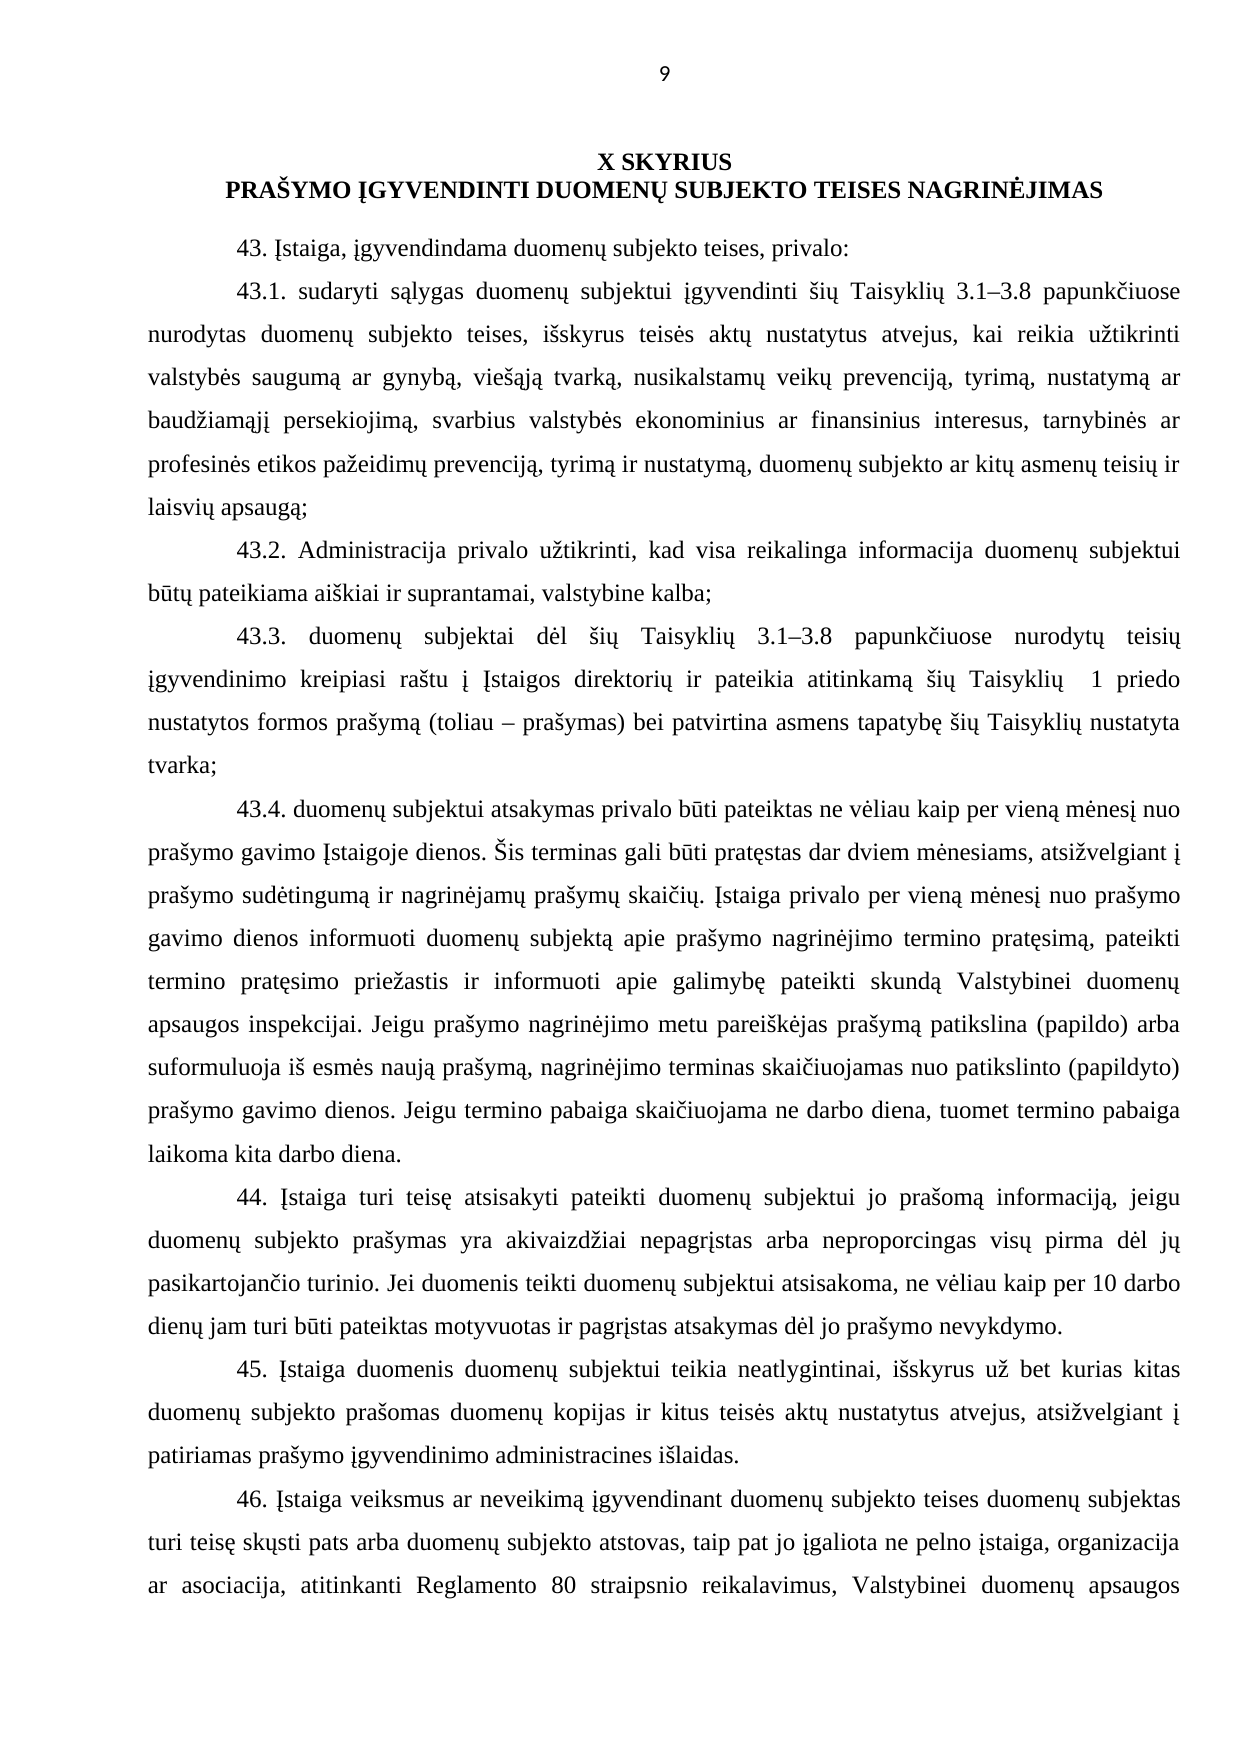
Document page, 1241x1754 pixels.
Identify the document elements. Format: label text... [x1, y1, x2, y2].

text PRAŠYMO ĮGYVENDINTI DUOMENŲ SUBJEKTO TEISES NAGRINĖJIMAS [148, 176, 1181, 204]
text 43.1. sudaryti sąlygas duomenų subjektui įgyvendinti šių Taisyklių 3.1–3.8 papunkčiuose nurodytas duomenų subjekto teises, išskyrus teisės aktų nustatytus atvejus, kai reikia užtikrinti valstybės saugumą ar gynybą, viešąją tvarką, nusikalstamų veikų prevenciją, tyrimą, nustatymą ar baudžiamąjį persekiojimą, svarbius valstybės ekonominius ar finansinius interesus, tarnybinės ar profesinės etikos pažeidimų prevenciją, tyrimą ir nustatymą, duomenų subjekto ar kitų asmenų teisių ir laisvių apsaugą; [148, 276, 1181, 521]
text 43.2. Administracija privalo užtikrinti, kad visa reikalinga informacija duomenų subjektui būtų pateikiama aiškiai ir suprantamai, valstybine kalba; [148, 535, 1181, 607]
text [148, 1484, 1181, 1599]
text 43.4. duomenų subjektui atsakymas privalo būti pateiktas ne vėliau kaip per vieną mėnesį nuo prašymo gavimo Įstaigoje dienos. Šis terminas gali būti pratęstas dar dviem mėnesiams, atsižvelgiant į prašymo sudėtingumą ir nagrinėjamų prašymų skaičių. Įstaiga privalo per vieną mėnesį nuo prašymo gavimo dienos informuoti duomenų subjektą apie prašymo nagrinėjimo termino pratęsimą, pateikti termino pratęsimo priežastis ir informuoti apie galimybę pateikti skundą Valstybinei duomenų apsaugos inspekcijai. Jeigu prašymo nagrinėjimo metu pareiškėjas prašymą patikslina (papildo) arba suformuluoja iš esmės naują prašymą, nagrinėjimo terminas skaičiuojamas nuo patikslinto (papildyto) prašymo gavimo dienos. Jeigu termino pabaiga skaičiuojama ne darbo diena, tuomet termino pabaiga laikoma kita darbo diena. [148, 794, 1181, 1167]
text X SKYRIUS [148, 147, 1181, 176]
text 44. Įstaiga turi teisę atsisakyti pateikti duomenų subjektui jo prašomą informaciją, jeigu duomenų subjekto prašymas yra akivaizdžiai nepagrįstas arba neproporcingas visų pirma dėl jų pasikartojančio turinio. Jei duomenis teikti duomenų subjektui atsisakoma, ne vėliau kaip per 10 darbo dienų jam turi būti pateiktas motyvuotas ir pagrįstas atsakymas dėl jo prašymo nevykdymo. [148, 1182, 1181, 1340]
text 45. Įstaiga duomenis duomenų subjektui teikia neatlygintinai, išskyrus už bet kurias kitas duomenų subjekto prašomas duomenų kopijas ir kitus teisės aktų nustatytus atvejus, atsižvelgiant į patiriamas prašymo įgyvendinimo administracines išlaidas. [148, 1354, 1181, 1469]
text 43. Įstaiga, įgyvendindama duomenų subjekto teises, privalo: [148, 233, 1181, 262]
text 43.3. duomenų subjektai dėl šių Taisyklių 3.1–3.8 papunkčiuose nurodytų teisių įgyvendinimo kreipiasi raštu į Įstaigos direktorių ir pateikia atitinkamą šių Taisyklių 1 priedo nustatytos formos prašymą (toliau – prašymas) bei patvirtina asmens tapatybę šių Taisyklių nustatyta tvarka; [148, 621, 1181, 779]
